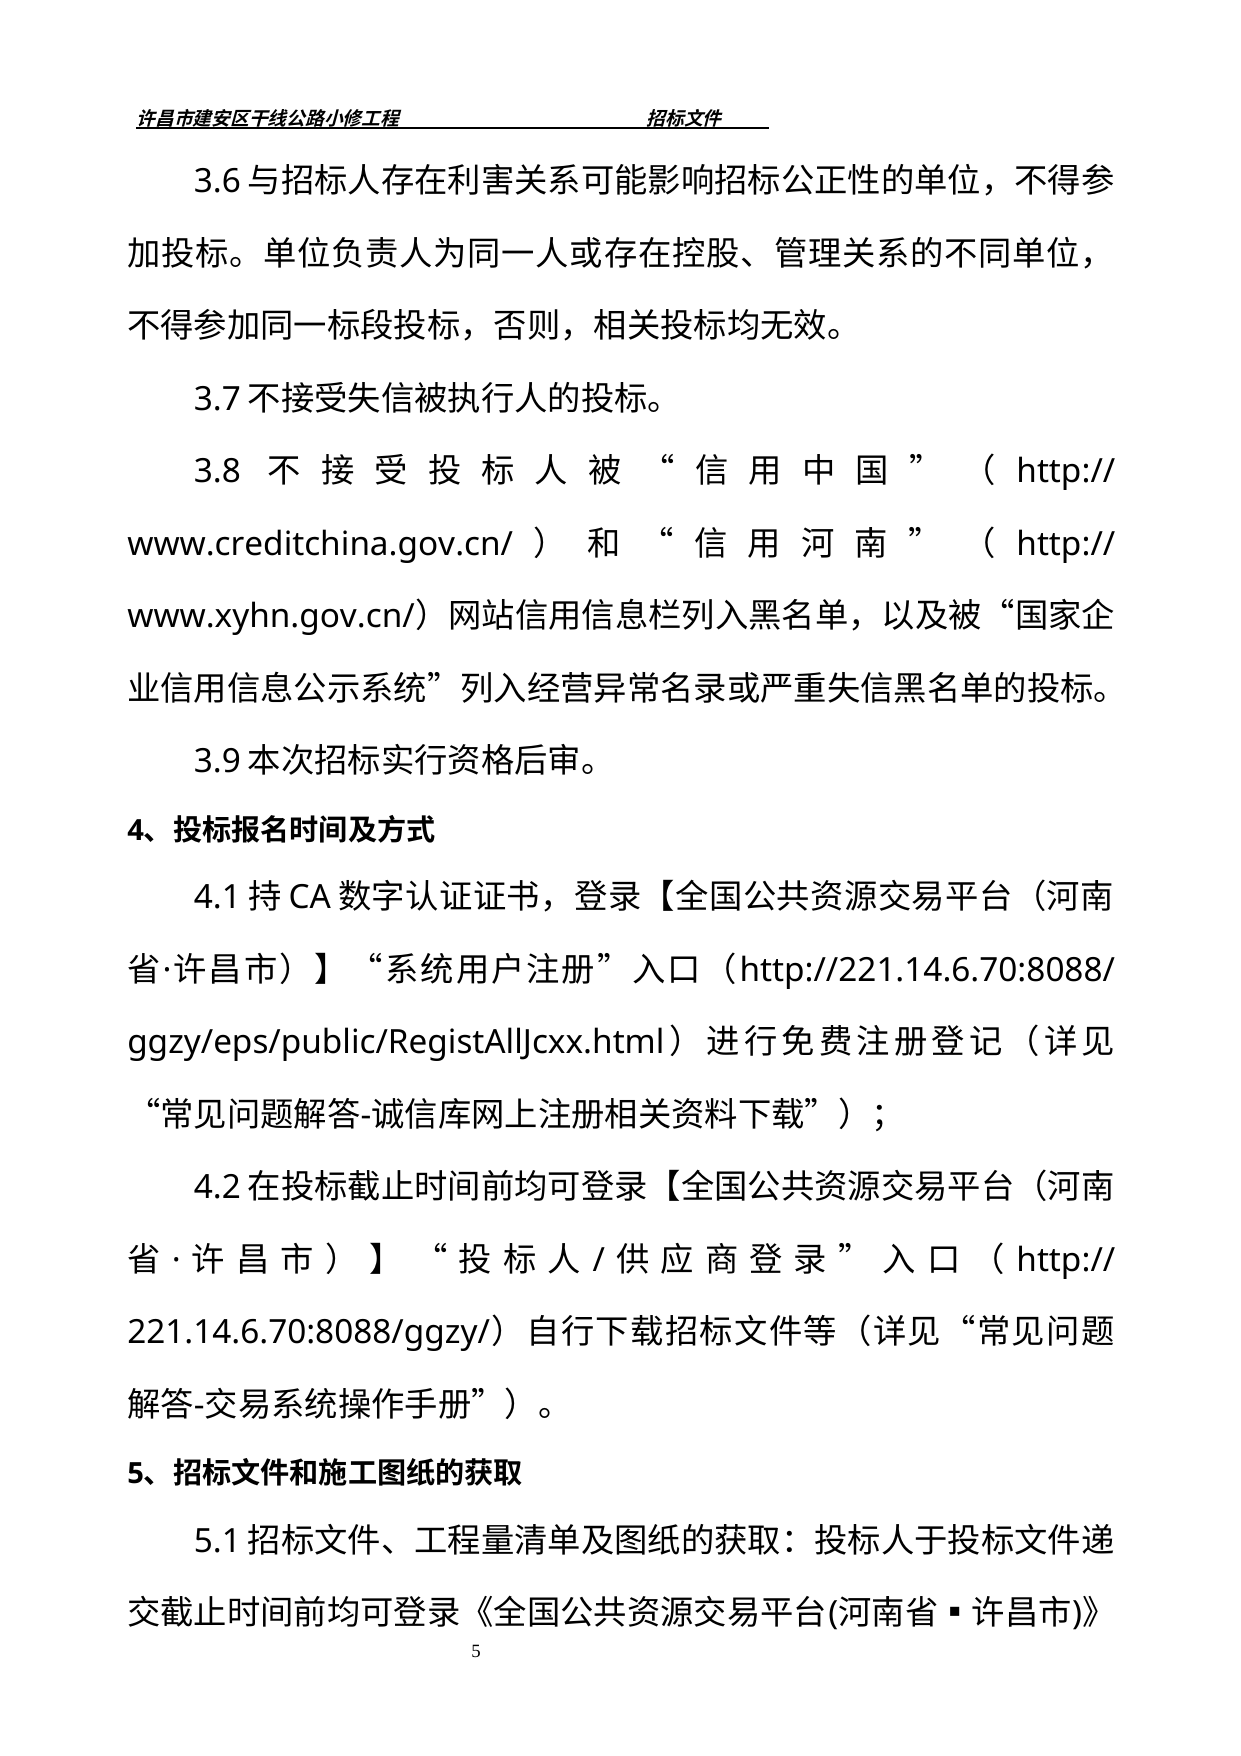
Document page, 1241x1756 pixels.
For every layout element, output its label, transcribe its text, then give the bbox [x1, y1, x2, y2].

text 4、投标报名时间及方式 [127, 806, 1115, 849]
text 4.2在投标截止时间前均可登录【全国公共资源交易平台（河南省·许昌市）】“投标人/供应商登录”入口（http://221.14.6.70:8088/ggzy/）自行下载招标文件等（详见“常见问题解答-交易系统操作手册”）。 [127, 1160, 1115, 1426]
text 3.7不接受失信被执行人的投标。 [127, 371, 1115, 420]
text 5、招标文件和施工图纸的获取 [127, 1450, 1115, 1492]
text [127, 1513, 1115, 1634]
text 4.1持CA数字认证证书，登录【全国公共资源交易平台（河南省·许昌市）】“系统用户注册”入口（http://221.14.6.70:8088/ggzy/eps/public/RegistAllJcxx.html）进行免费注册登记（详见“常见问题解答-诚信库网上注册相关资料下载”）； [127, 870, 1115, 1136]
text 3.6与招标人存在利害关系可能影响招标公正性的单位，不得参加投标。单位负责人为同一人或存在控股、管理关系的不同单位，不得参加同一标段投标，否则，相关投标均无效。 [127, 154, 1115, 347]
text 3.9本次招标实行资格后审。 [127, 734, 1115, 782]
text 3.8不接受投标人被“信用中国”（http://www.creditchina.gov.cn/）和“信用河南”（http://www.xyhn.gov.cn/）网站信用信息栏列入黑名单，以及被“国家企业信用信息公示系统”列入经营异常名录或严重失信黑名单的投标。 [127, 444, 1115, 709]
